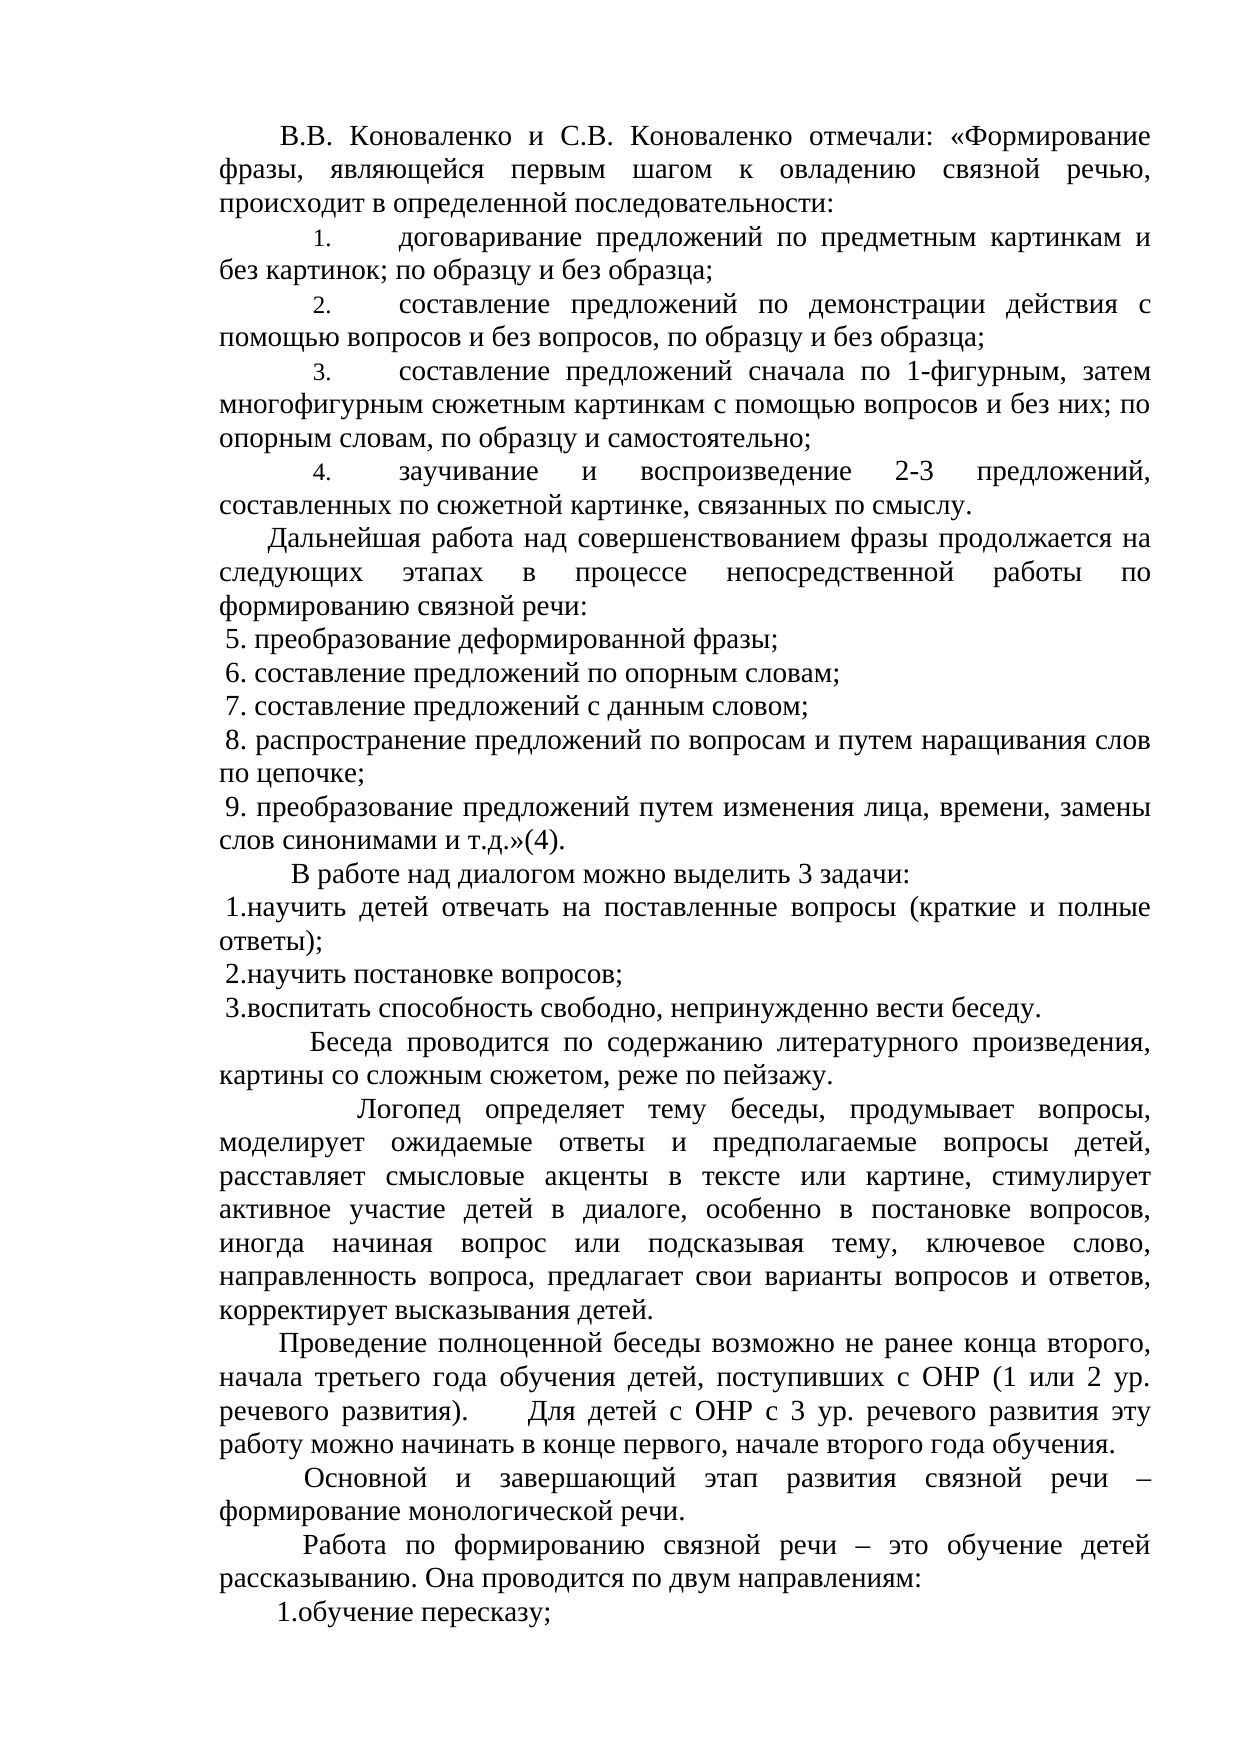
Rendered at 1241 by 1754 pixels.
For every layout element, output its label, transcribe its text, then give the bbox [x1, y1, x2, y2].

text Основной и завершающий этап развития связной речи – формирование монологической речи. [219, 1460, 1152, 1527]
text Беседа проводится по содержанию литературного произведения, картины со сложным сюжетом, реже по пейзажу. [219, 1024, 1152, 1091]
text 1.научить детей отвечать на поставленные вопросы (краткие и полные ответы); [219, 889, 1152, 957]
list договаривание предложений по предметным картинкам и без картинок; по образцу и без образца; [219, 219, 1152, 286]
text В.В. Коноваленко и С.В. Коноваленко отмечали: «Формирование фразы, являющейся первым шагом к овладению связной речью, происходит в определенной последовательности: [219, 118, 1152, 219]
text 9. преобразование предложений путем изменения лица, времени, замены слов синонимами и т.д.»(4). [219, 789, 1152, 856]
list заучивание и воспроизведение 2-3 предложений, составленных по сюжетной картинке, связанных по смыслу. [219, 453, 1152, 521]
text Дальнейшая работа над совершенствованием фразы продолжается на следующих этапах в процессе непосредственной работы по формированию связной речи: [219, 521, 1152, 621]
text 6. составление предложений по опорным словам; [219, 655, 1152, 688]
text 7. составление предложений с данным словом; [219, 688, 1152, 722]
text 3.воспитать способность свободно, непринужденно вести беседу. [219, 990, 1152, 1024]
text Работа по формированию связной речи – это обучение детей рассказыванию. Она проводится по двум направлениям: [219, 1527, 1152, 1594]
list составление предложений сначала по 1-фигурным, затем многофигурным сюжетным картинкам с помощью вопросов и без них; по опорным словам, по образцу и самостоятельно; [219, 353, 1152, 453]
text 8. распространение предложений по вопросам и путем наращивания слов по цепочке; [219, 722, 1152, 789]
text 5. преобразование деформированной фразы; [219, 621, 1152, 655]
text 1.обучение пересказу; [219, 1594, 1152, 1627]
text Проведение полноценной беседы возможно не ранее конца второго, начала третьего года обучения детей, поступивших с ОНР (1 или 2 ур. речевого развития). Для детей с ОНР с 3 ур. речевого развития эту работу можно начинать в конце первого, начале второго года обучения. [219, 1326, 1152, 1460]
list составление предложений по демонстрации действия с помощью вопросов и без вопросов, по образцу и без образца; [219, 286, 1152, 353]
text Логопед определяет тему беседы, продумывает вопросы, моделирует ожидаемые ответы и предполагаемые вопросы детей, расставляет смысловые акценты в тексте или картине, стимулирует активное участие детей в диалоге, особенно в постановке вопросов, иногда начиная вопрос или подсказывая тему, ключевое слово, направленность вопроса, предлагает свои варианты вопросов и ответов, корректирует высказывания детей. [219, 1091, 1152, 1326]
text В работе над диалогом можно выделить 3 задачи: [219, 856, 1152, 889]
text 2.научить постановке вопросов; [219, 957, 1152, 990]
